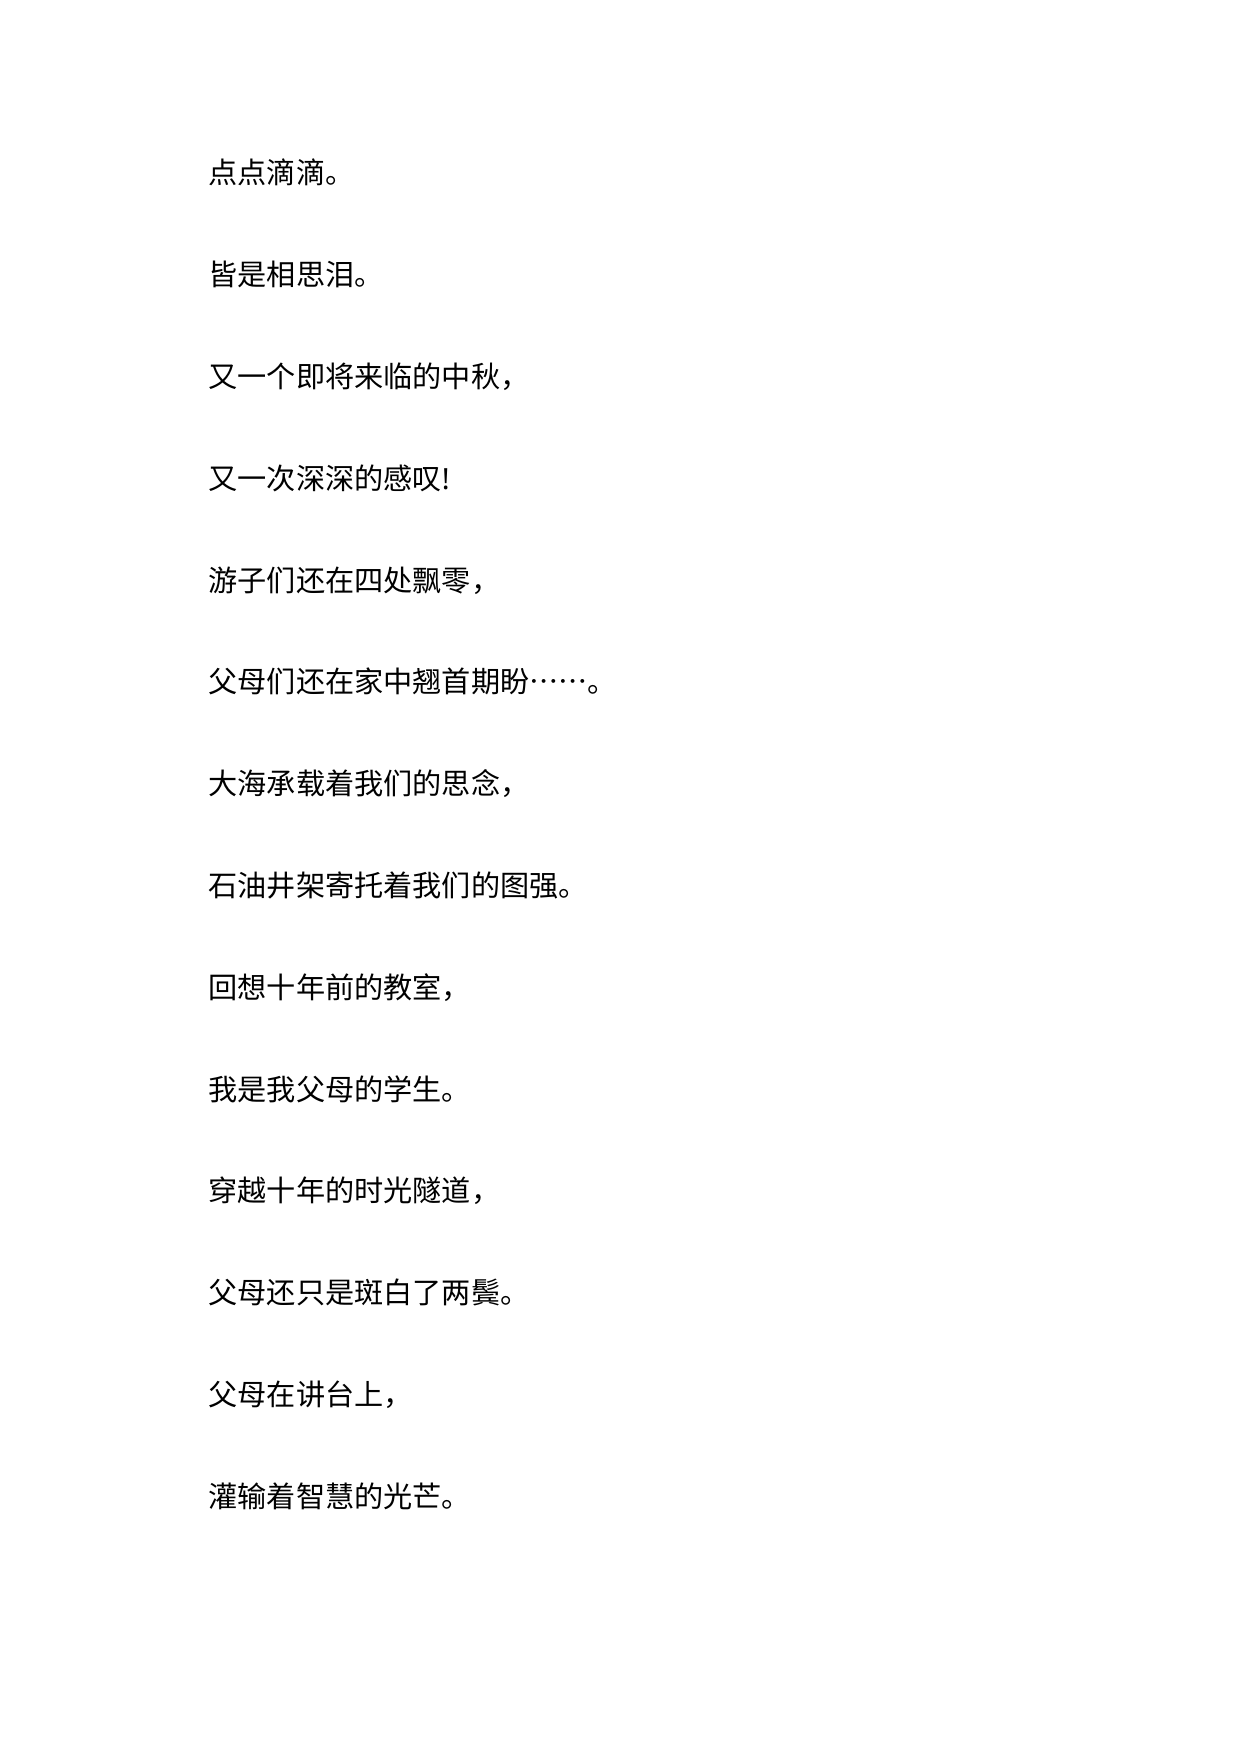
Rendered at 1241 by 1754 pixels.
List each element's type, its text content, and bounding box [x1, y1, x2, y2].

text 回想十年前的教室， [150, 964, 1090, 1007]
text 大海承载着我们的思念， [150, 761, 1090, 803]
text 穿越十年的时光隧道， [150, 1168, 1090, 1210]
text 又一次深深的感叹! [150, 455, 1090, 498]
text 点点滴滴。 [150, 150, 1090, 192]
text 我是我父母的学生。 [150, 1066, 1090, 1108]
text 又一个即将来临的中秋， [150, 353, 1090, 396]
text 父母在讲台上， [150, 1371, 1090, 1414]
text 皆是相思泪。 [150, 252, 1090, 294]
text 石油井架寄托着我们的图强。 [150, 863, 1090, 905]
text 游子们还在四处飘零， [150, 557, 1090, 599]
text 父母还只是斑白了两鬓。 [150, 1270, 1090, 1312]
text 父母们还在家中翘首期盼……。 [150, 659, 1090, 701]
text 灌输着智慧的光芒。 [150, 1473, 1090, 1516]
